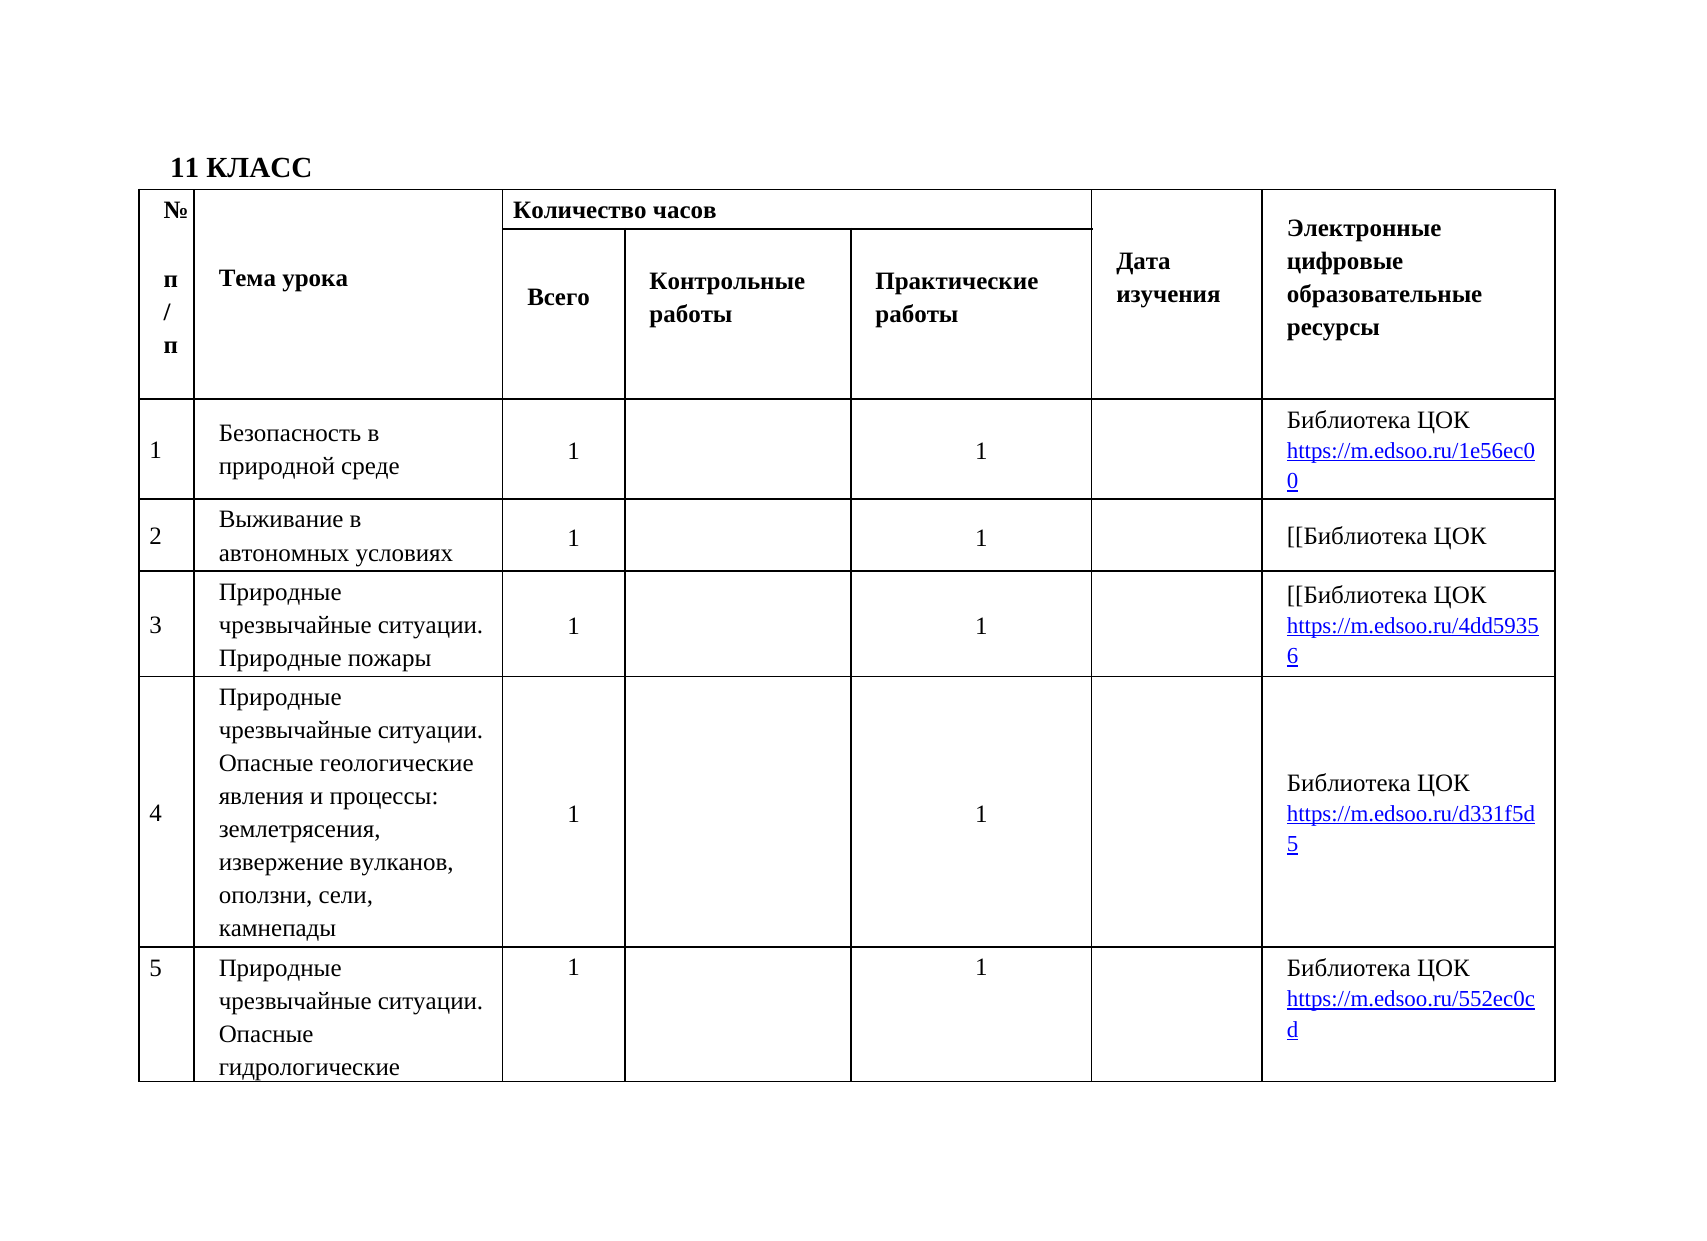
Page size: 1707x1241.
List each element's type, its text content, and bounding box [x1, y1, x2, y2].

table_cell [626, 572, 850, 676]
table_cell [626, 500, 850, 570]
table_cell 4 [140, 677, 193, 946]
table_cell Всего [503, 230, 624, 398]
table_cell 3 [140, 572, 193, 676]
table_cell 1 [503, 572, 624, 676]
table_cell 5 [140, 948, 193, 1081]
table_cell [[Библиотека ЦОК [1263, 500, 1554, 570]
table_cell [1092, 572, 1261, 676]
table_cell 1 [852, 572, 1091, 676]
table_cell [626, 400, 850, 498]
table_cell Выживание в автономных условиях [195, 500, 502, 570]
table_cell [626, 677, 850, 946]
table_cell 1 [503, 948, 624, 1081]
table_cell [1092, 500, 1261, 570]
table_cell [1092, 948, 1261, 1081]
table_cell 1 [852, 400, 1091, 498]
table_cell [195, 948, 502, 1081]
table_cell 1 [140, 400, 193, 498]
table_cell Практические работы [852, 230, 1091, 398]
table_cell 1 [503, 500, 624, 570]
text 11 КЛАСС [162, 150, 1557, 183]
table_header № п/п [140, 190, 193, 398]
table_cell 2 [140, 500, 193, 570]
table_header Электронные цифровые образовательные ресурсы [1263, 190, 1554, 398]
table_header Тема урока [195, 190, 502, 398]
table_header Дата изучения [1092, 190, 1261, 398]
table_cell [1092, 677, 1261, 946]
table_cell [1263, 948, 1554, 1081]
table_cell 1 [852, 677, 1091, 946]
table_cell Природные чрезвычайные ситуации. Опасные геологические явления и процессы: землетрясения, извержение вулканов, оползни, сели, камнепады [195, 677, 502, 946]
table_cell Контрольные работы [626, 230, 850, 398]
table_cell [1092, 400, 1261, 498]
table_cell [626, 948, 850, 1081]
table_cell Природные чрезвычайные ситуации. Природные пожары [195, 572, 502, 676]
table_cell Безопасность в природной среде [195, 400, 502, 498]
table_cell Библиотека ЦОК https://m.edsoo.ru/d331f5d5 [1263, 677, 1554, 946]
table_cell Библиотека ЦОК https://m.edsoo.ru/1e56ec00 [1263, 400, 1554, 498]
table_cell 1 [503, 400, 624, 498]
table_cell 1 [852, 500, 1091, 570]
table_cell 1 [852, 948, 1091, 1081]
table_cell 1 [503, 677, 624, 946]
table_header Количество часов [503, 190, 1091, 228]
table_cell [[Библиотека ЦОК https://m.edsoo.ru/4dd59356 [1263, 572, 1554, 676]
